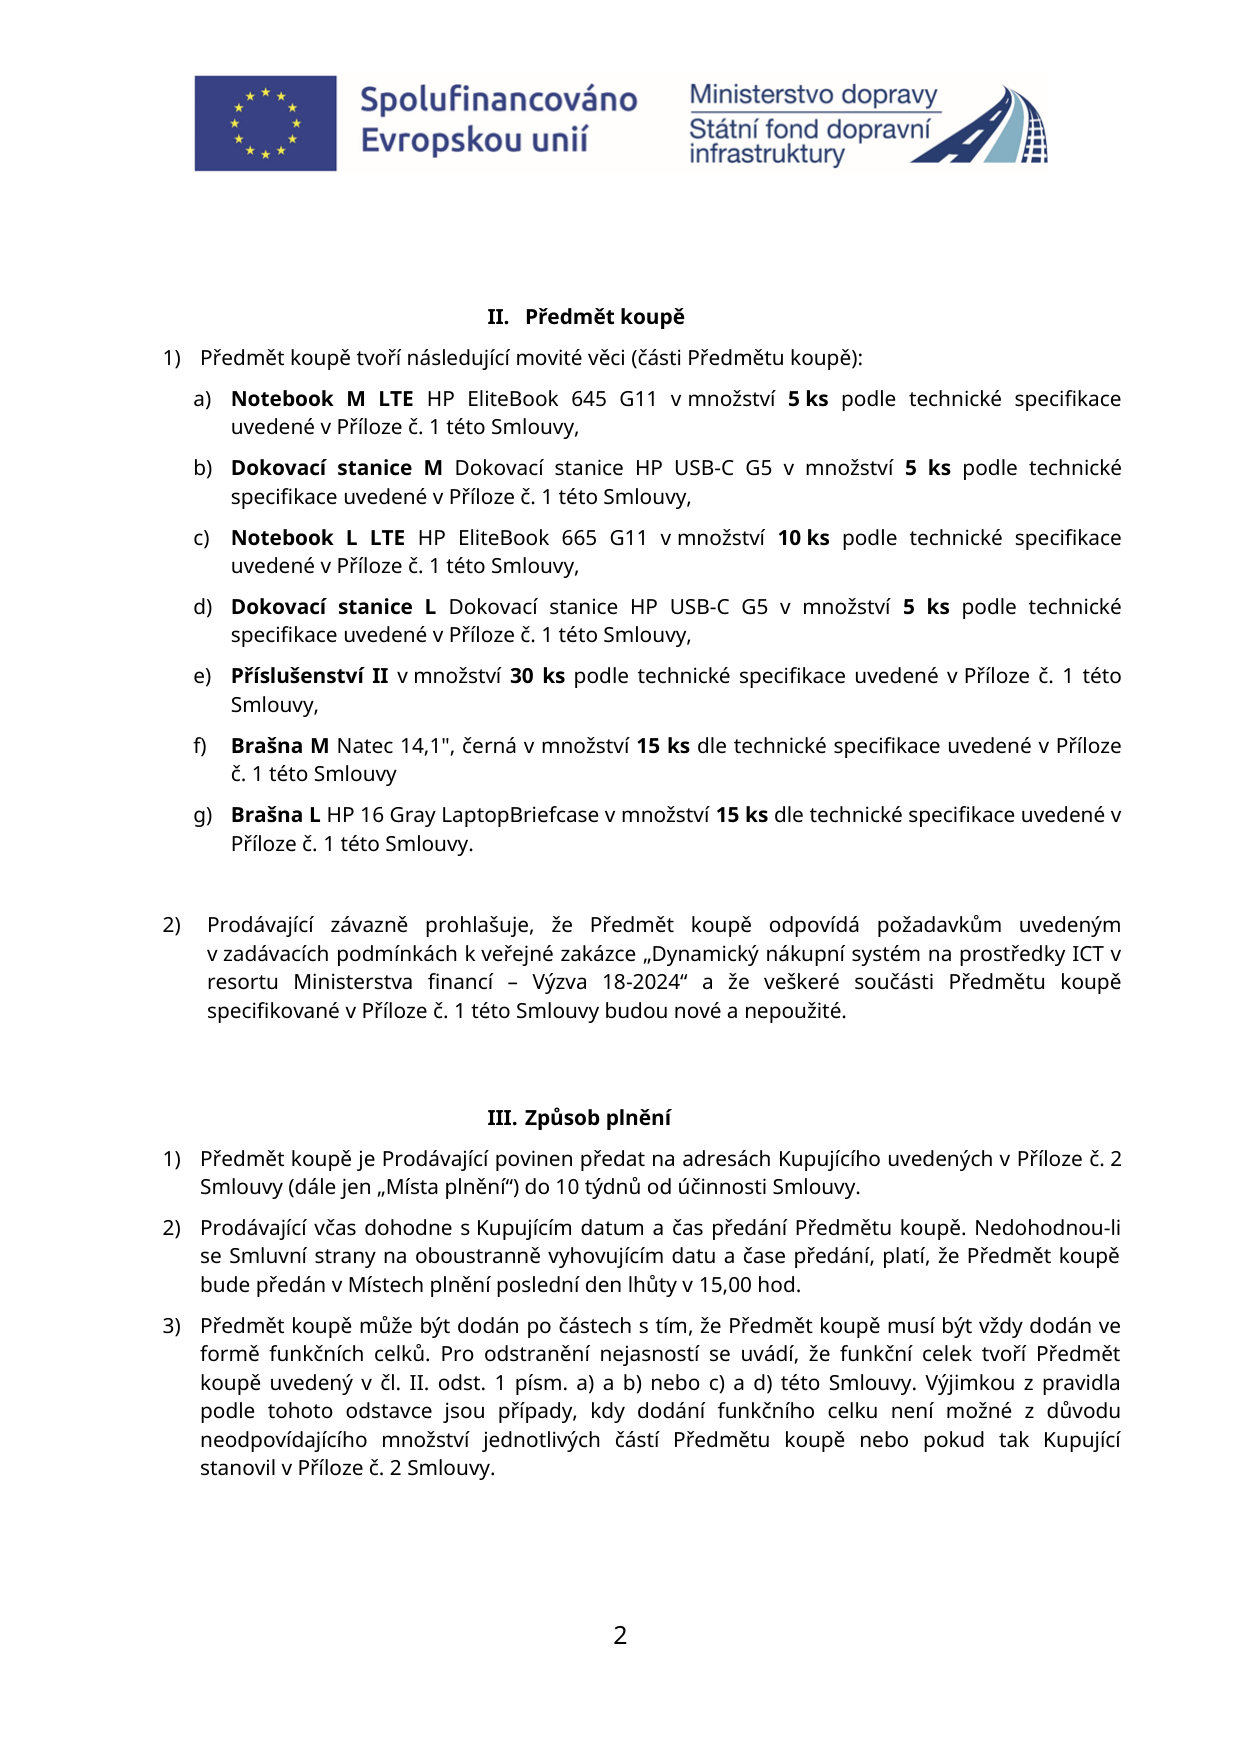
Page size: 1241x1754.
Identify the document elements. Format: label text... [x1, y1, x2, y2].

subtitle Příslušenství II v množství 30 ks podle technické specifikace uvedené v Příloze č. 1 této Smlouvy, [193, 662, 1122, 718]
subtitle Prodávající včas dohodne s Kupujícím datum a čas předání Předmětu koupě. Nedohodnou-li se Smluvní strany na oboustranně vyhovujícím datu a čase předání, platí, že Předmět koupě bude předán v Místech plnění poslední den lhůty v 15,00 hod. [162, 1213, 1122, 1298]
subtitle Předmět koupě může být dodán po částech s tím, že Předmět koupě musí být vždy dodán ve formě funkčních celků. Pro odstranění nejasností se uvádí, že funkční celek tvoří Předmět koupě uvedený v čl. II. odst. 1 písm. a) a b) nebo c) a d) této Smlouvy. Výjimkou z pravidla podle tohoto odstavce jsou případy, kdy dodání funkčního celku není možné z důvodu neodpovídajícího množství jednotlivých částí Předmětu koupě nebo pokud tak Kupující stanovil v Příloze č. 2 Smlouvy. [162, 1311, 1122, 1482]
subtitle Předmět koupě tvoří následující movité věci (části Předmětu koupě): [162, 343, 1122, 372]
subtitle Způsob plnění [487, 1103, 1122, 1131]
subtitle Předmět koupě je Prodávající povinen předat na adresách Kupujícího uvedených v Příloze č. 2 Smlouvy (dále jen „Místa plnění“) do 10 týdnů od účinnosti Smlouvy. [162, 1144, 1122, 1201]
subtitle Dokovací stanice M Dokovací stanice HP USB-C G5 v množství 5 ks podle technické specifikace uvedené v Příloze č. 1 této Smlouvy, [193, 453, 1122, 510]
subtitle Notebook L LTE HP EliteBook 665 G11 v množství 10 ks podle technické specifikace uvedené v Příloze č. 1 této Smlouvy, [193, 523, 1122, 580]
picture [192, 73, 1048, 174]
subtitle Dokovací stanice L Dokovací stanice HP USB-C G5 v množství 5 ks podle technické specifikace uvedené v Příloze č. 1 této Smlouvy, [193, 592, 1122, 649]
subtitle Brašna L HP 16 Gray LaptopBriefcase v množství 15 ks dle technické specifikace uvedené v Příloze č. 1 této Smlouvy. [193, 800, 1122, 857]
subtitle Brašna M Natec 14,1", černá v množství 15 ks dle technické specifikace uvedené v Příloze č. 1 této Smlouvy [193, 731, 1122, 788]
subtitle Prodávající závazně prohlašuje, že Předmět koupě odpovídá požadavkům uvedeným v zadávacích podmínkách k veřejné zakázce „Dynamický nákupní systém na prostředky ICT v resortu Ministerstva financí – Výzva 18-2024“ a že veškeré součásti Předmětu koupě specifikované v Příloze č. 1 této Smlouvy budou nové a nepoužité. [162, 911, 1122, 1024]
subtitle Předmět koupě [487, 302, 1122, 331]
subtitle Notebook M LTE HP EliteBook 645 G11 v množství 5 ks podle technické specifikace uvedené v Příloze č. 1 této Smlouvy, [193, 384, 1122, 441]
